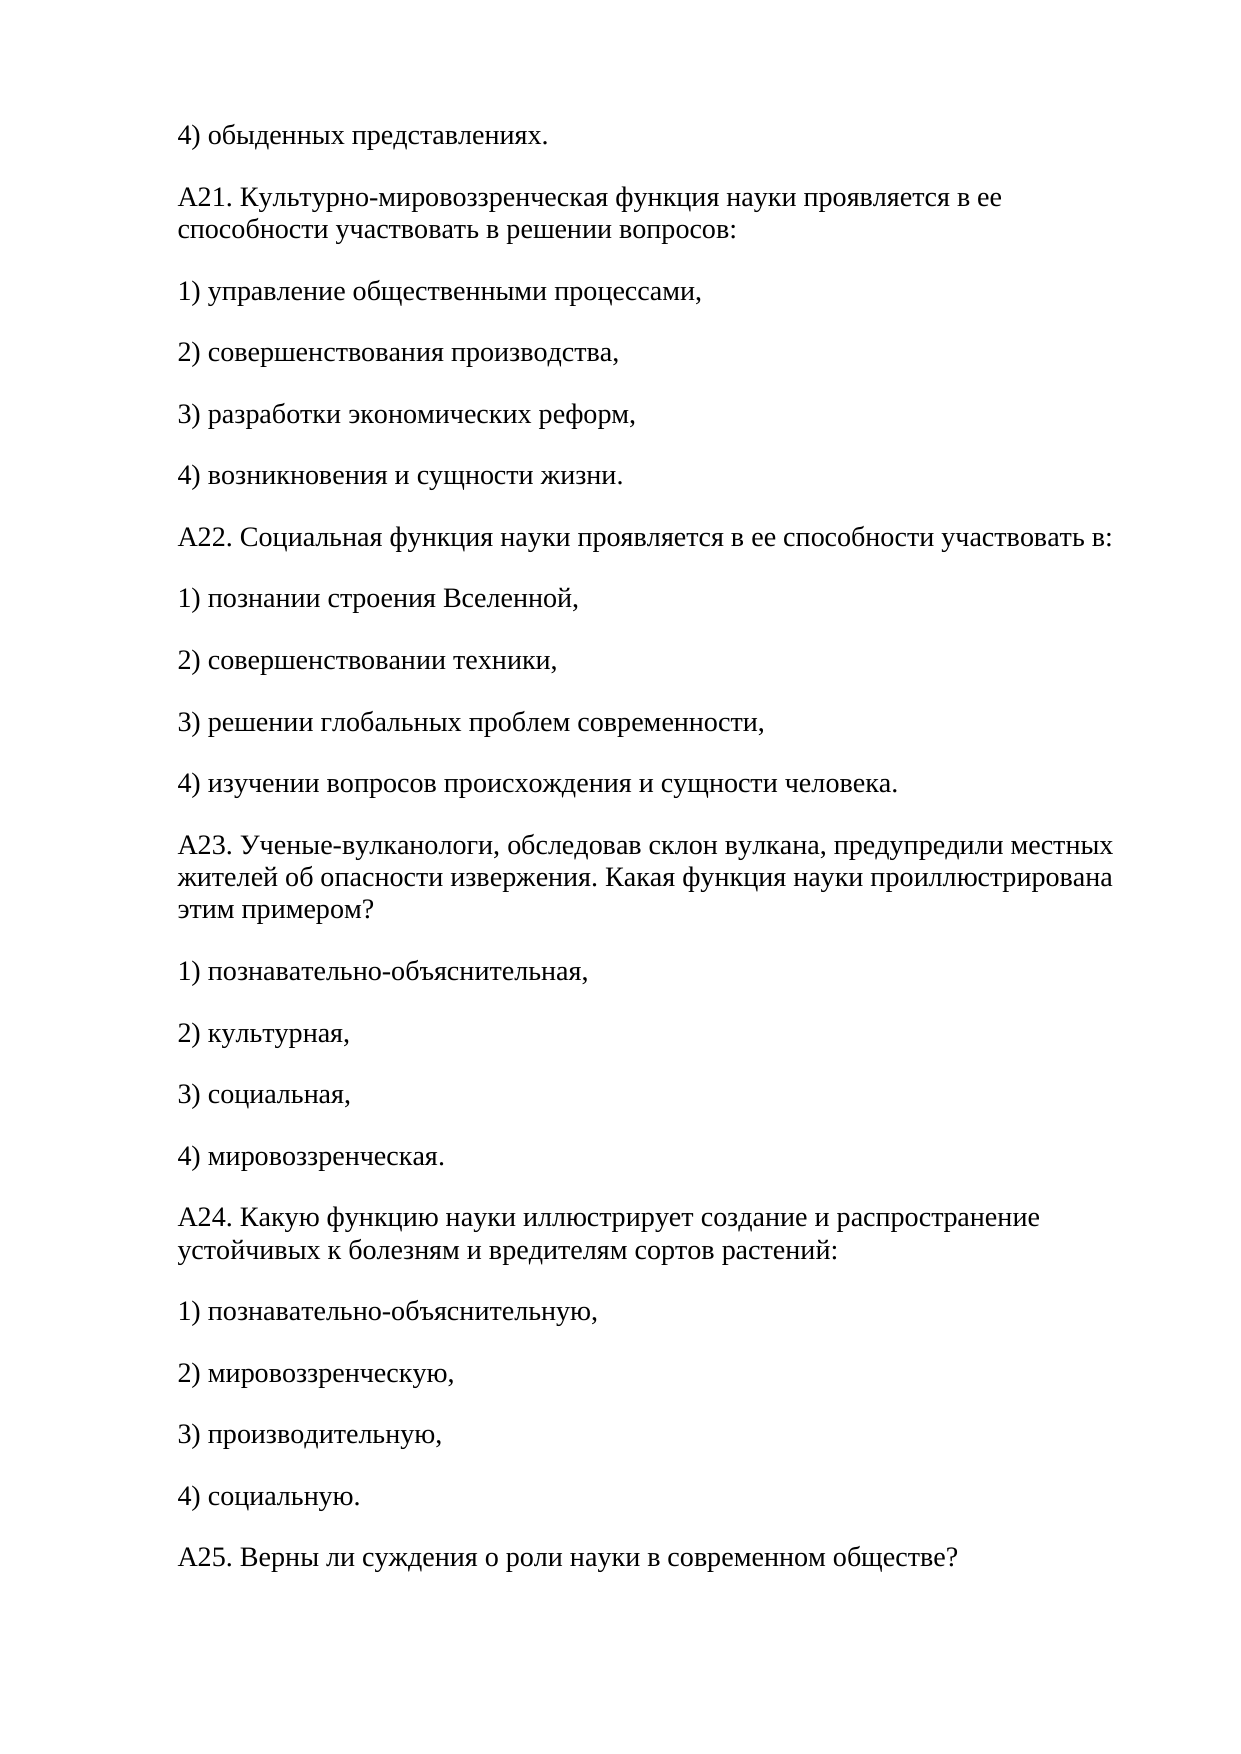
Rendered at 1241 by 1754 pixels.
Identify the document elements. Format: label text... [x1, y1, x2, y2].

text А23. Ученые-вулканологи, обследовав склон вулкана, предупредили местных жителей об опасности извержения. Какая функция науки проиллюстрирована этим примером? [177, 828, 1152, 925]
text 3) разработки экономических реформ, [177, 397, 1152, 429]
text 4) мировоззренческая. [177, 1139, 1152, 1171]
text А24. Какую функцию науки иллюстрирует создание и распространение устойчивых к болезням и вредителям сортов растений: [177, 1200, 1152, 1265]
text А25. Верны ли суждения о роли науки в современном обществе? [177, 1541, 1152, 1573]
text 3) социальная, [177, 1077, 1152, 1109]
text 1) познавательно-объяснительная, [177, 954, 1152, 986]
text 1) познавательно-объяснительную, [177, 1294, 1152, 1327]
text 4) социальную. [177, 1479, 1152, 1511]
text 1) познании строения Вселенной, [177, 581, 1152, 614]
text 4) изучении вопросов происхождения и сущности человека. [177, 766, 1152, 798]
text 2) мировоззренческую, [177, 1356, 1152, 1388]
text 3) производительную, [177, 1417, 1152, 1450]
text 4) возникновения и сущности жизни. [177, 458, 1152, 491]
text А21. Культурно-мировоззренческая функция науки проявляется в ее способности участвовать в решении вопросов: [177, 180, 1152, 244]
text 1) управление общественными процессами, [177, 274, 1152, 306]
text 3) решении глобальных проблем современности, [177, 704, 1152, 737]
text 2) совершенствовании техники, [177, 643, 1152, 675]
text 2) культурная, [177, 1016, 1152, 1048]
text А22. Социальная функция науки проявляется в ее способности участвовать в: [177, 520, 1152, 552]
text 4) обыденных представлениях. [177, 118, 1152, 151]
text 2) совершенствования производства, [177, 335, 1152, 368]
